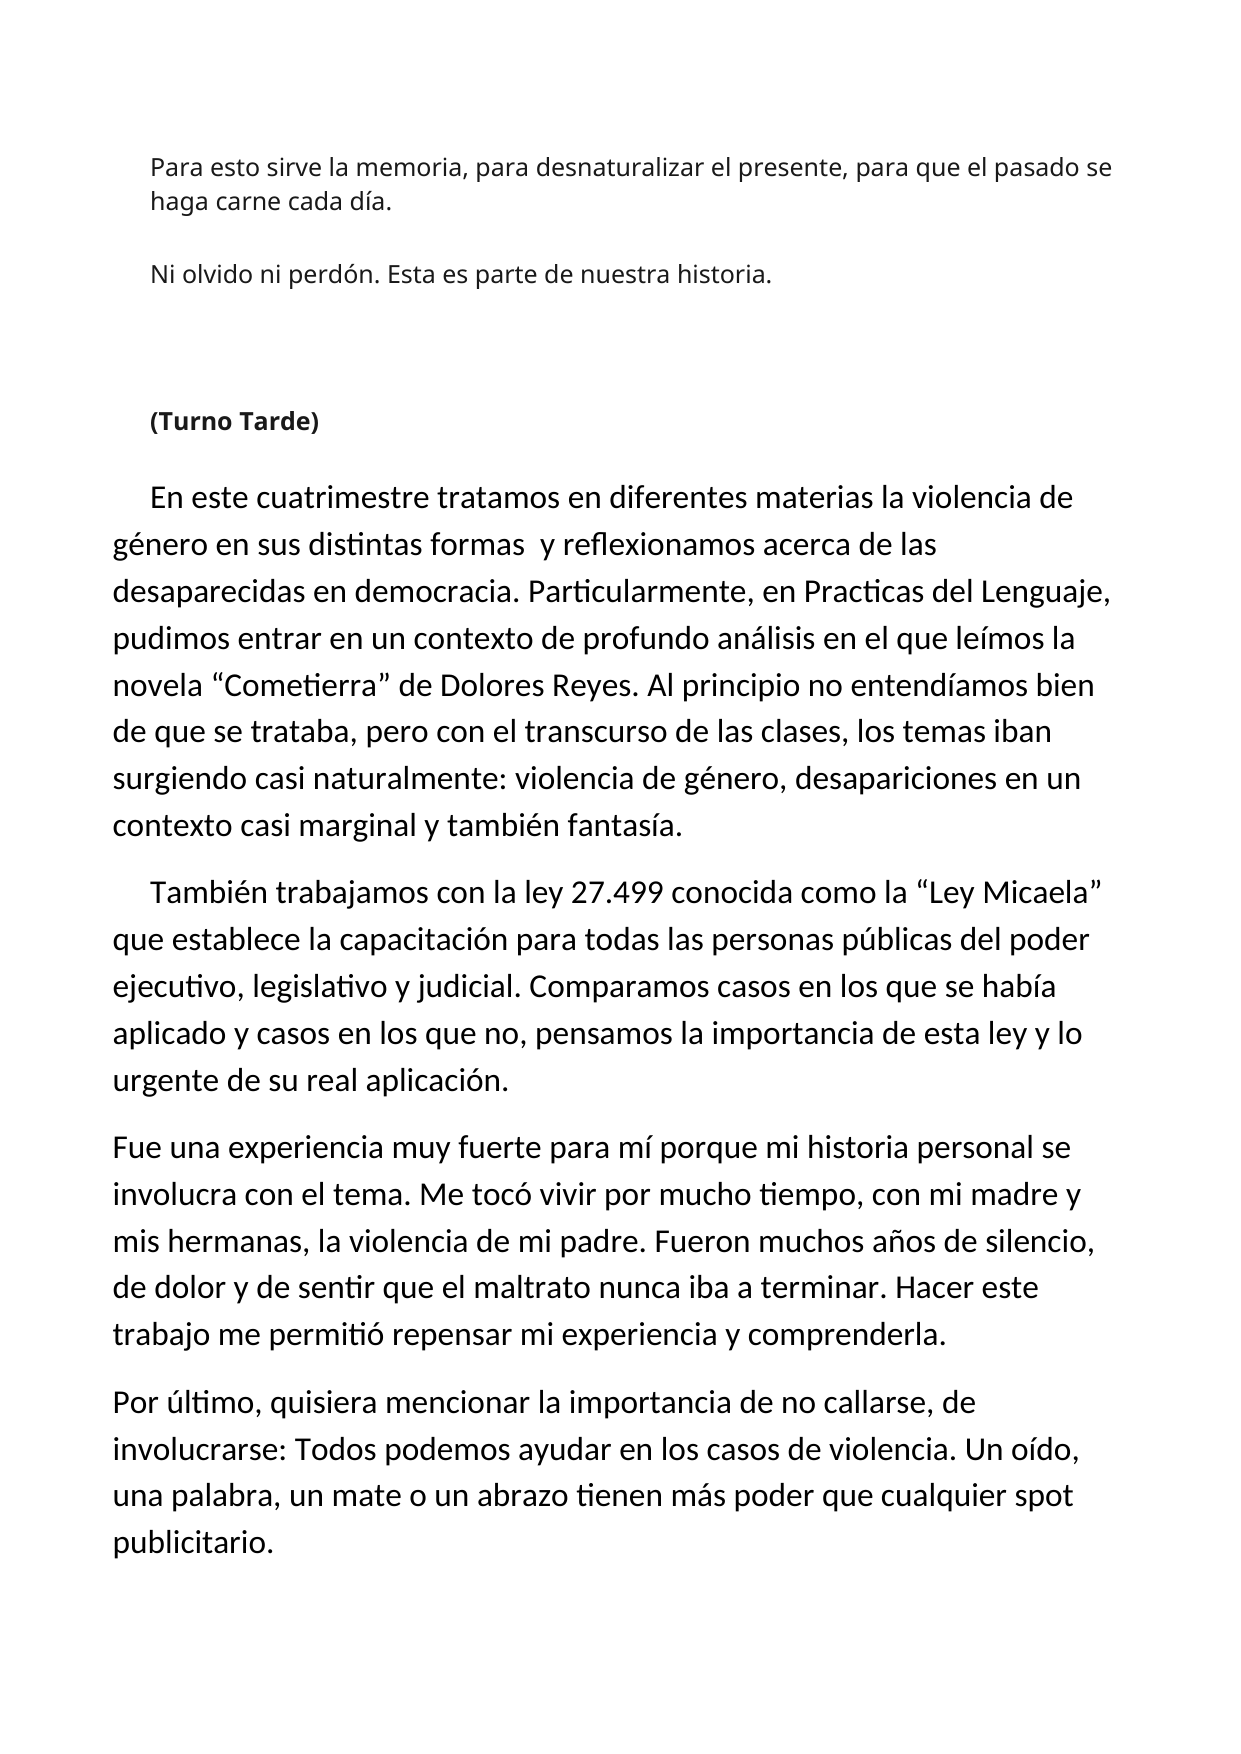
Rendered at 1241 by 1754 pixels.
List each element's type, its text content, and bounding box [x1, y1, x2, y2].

text Ni olvido ni perdón. Esta es parte de nuestra historia. [150, 257, 1128, 291]
text En este cuatrimestre tratamos en diferentes materias la violencia de género en sus distintas formas y reflexionamos acerca de las desaparecidas en democracia. Particularmente, en Practicas del Lenguaje, pudimos entrar en un contexto de profundo análisis en el que leímos la novela “Cometierra” de Dolores Reyes. Al principio no entendíamos bien de que se trataba, pero con el transcurso de las clases, los temas iban surgiendo casi naturalmente: violencia de género, desapariciones en un contexto casi marginal y también fantasía. [112, 477, 1128, 845]
text También trabajamos con la ley 27.499 conocida como la “Ley Micaela” que establece la capacitación para todas las personas públicas del poder ejecutivo, legislativo y judicial. Comparamos casos en los que se había aplicado y casos en los que no, pensamos la importancia de esta ley y lo urgente de su real aplicación. [112, 872, 1128, 1099]
text Por último, quisiera mencionar la importancia de no callarse, de involucrarse: Todos podemos ayudar en los casos de violencia. Un oído, una palabra, un mate o un abrazo tienen más poder que cualquier spot publicitario. [112, 1381, 1128, 1562]
text (Turno Tarde) [150, 403, 1128, 437]
text Para esto sirve la memoria, para desnaturalizar el presente, para que el pasado se haga carne cada día. [150, 150, 1128, 218]
text Fue una experiencia muy fuerte para mí porque mi historia personal se involucra con el tema. Me tocó vivir por mucho tiempo, con mi madre y mis hermanas, la violencia de mi padre. Fueron muchos años de silencio, de dolor y de sentir que el maltrato nunca iba a terminar. Hacer este trabajo me permitió repensar mi experiencia y comprenderla. [112, 1126, 1128, 1354]
